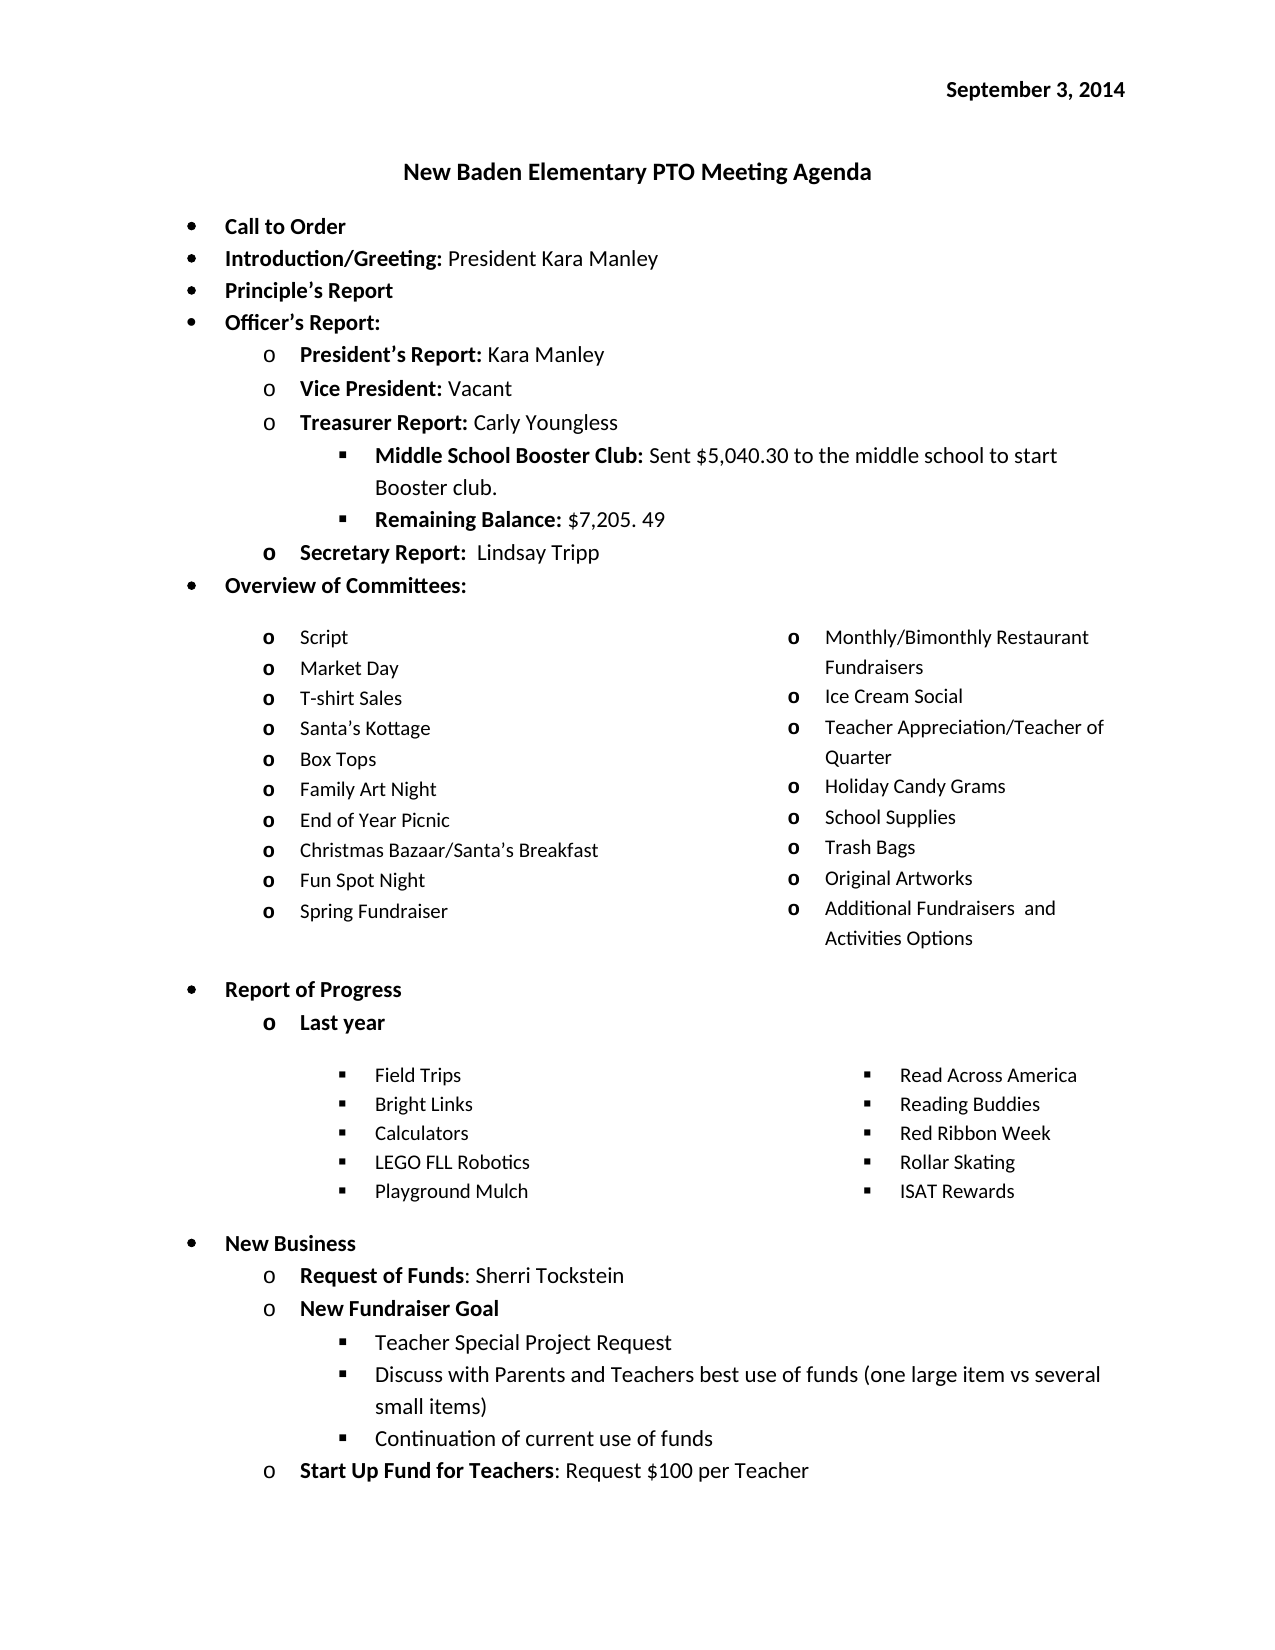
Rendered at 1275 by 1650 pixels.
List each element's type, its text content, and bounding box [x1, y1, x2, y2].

list Introduction/Greeting: President Kara Manley [187, 244, 1125, 272]
list School Supplies [787, 804, 1125, 830]
list Remaining Balance: $7,205. 49 [337, 506, 1125, 534]
list Start Up Fund for Teachers: Request $100 per Teacher [262, 1457, 1125, 1486]
list T-shirt Sales [262, 685, 600, 712]
list Teacher Appreciation/Teacher of Quarter [787, 714, 1125, 770]
list New Fundraiser Goal [262, 1294, 1125, 1323]
list Box Tops [262, 746, 600, 772]
list Last year [262, 1008, 1125, 1037]
list Secretary Report: Lindsay Tripp [262, 538, 1125, 567]
list Additional Fundraisers and Activities Options [787, 895, 1125, 951]
text New Baden Elementary PTO Meeting Agenda [150, 156, 1125, 187]
list Monthly/Bimonthly Restaurant Fundraisers [787, 624, 1125, 680]
list Continuation of current use of funds [337, 1424, 1125, 1452]
list Playground Mulch [337, 1179, 600, 1204]
list Request of Funds: Sherri Tockstein [262, 1261, 1125, 1290]
list Family Art Night [262, 776, 600, 803]
list Ice Cream Social [787, 684, 1125, 710]
list ISAT Rewards [862, 1179, 1125, 1204]
list Rollar Skating [862, 1149, 1125, 1175]
list Bright Links [337, 1091, 600, 1117]
list Christmas Bazaar/Santa’s Breakfast [262, 837, 600, 864]
list Spring Fundraiser [262, 898, 600, 924]
list Calculators [337, 1120, 600, 1146]
list End of Year Picnic [262, 807, 600, 833]
list Santa’s Kottage [262, 716, 600, 742]
list Fun Spot Night [262, 868, 600, 894]
list Vice President: Vacant [262, 374, 1125, 403]
list Report of Progress [187, 975, 1125, 1003]
list Original Artworks [787, 865, 1125, 891]
list New Business [187, 1229, 1125, 1257]
list Teacher Special Project Request [337, 1328, 1125, 1356]
list Trash Bags [787, 834, 1125, 861]
list Middle School Booster Club: Sent $5,040.30 to the middle school to start Booster club. [337, 441, 1125, 501]
list Call to Order [187, 212, 1125, 240]
list Treasurer Report: Carly Youngless [262, 408, 1125, 437]
list Officer’s Report: [187, 308, 1125, 336]
list Overview of Committees: [187, 571, 1125, 599]
list Holiday Candy Grams [787, 773, 1125, 800]
list Red Ribbon Week [862, 1120, 1125, 1146]
list Script [262, 624, 600, 651]
list Principle’s Report [187, 276, 1125, 304]
list President’s Report: Kara Manley [262, 341, 1125, 370]
list LEGO FLL Robotics [337, 1149, 600, 1175]
list Field Trips [337, 1062, 600, 1087]
list Market Day [262, 655, 600, 681]
list Read Across America [862, 1062, 1125, 1087]
list Reading Buddies [862, 1091, 1125, 1117]
list Discuss with Parents and Teachers best use of funds (one large item vs several small items) [337, 1360, 1125, 1420]
